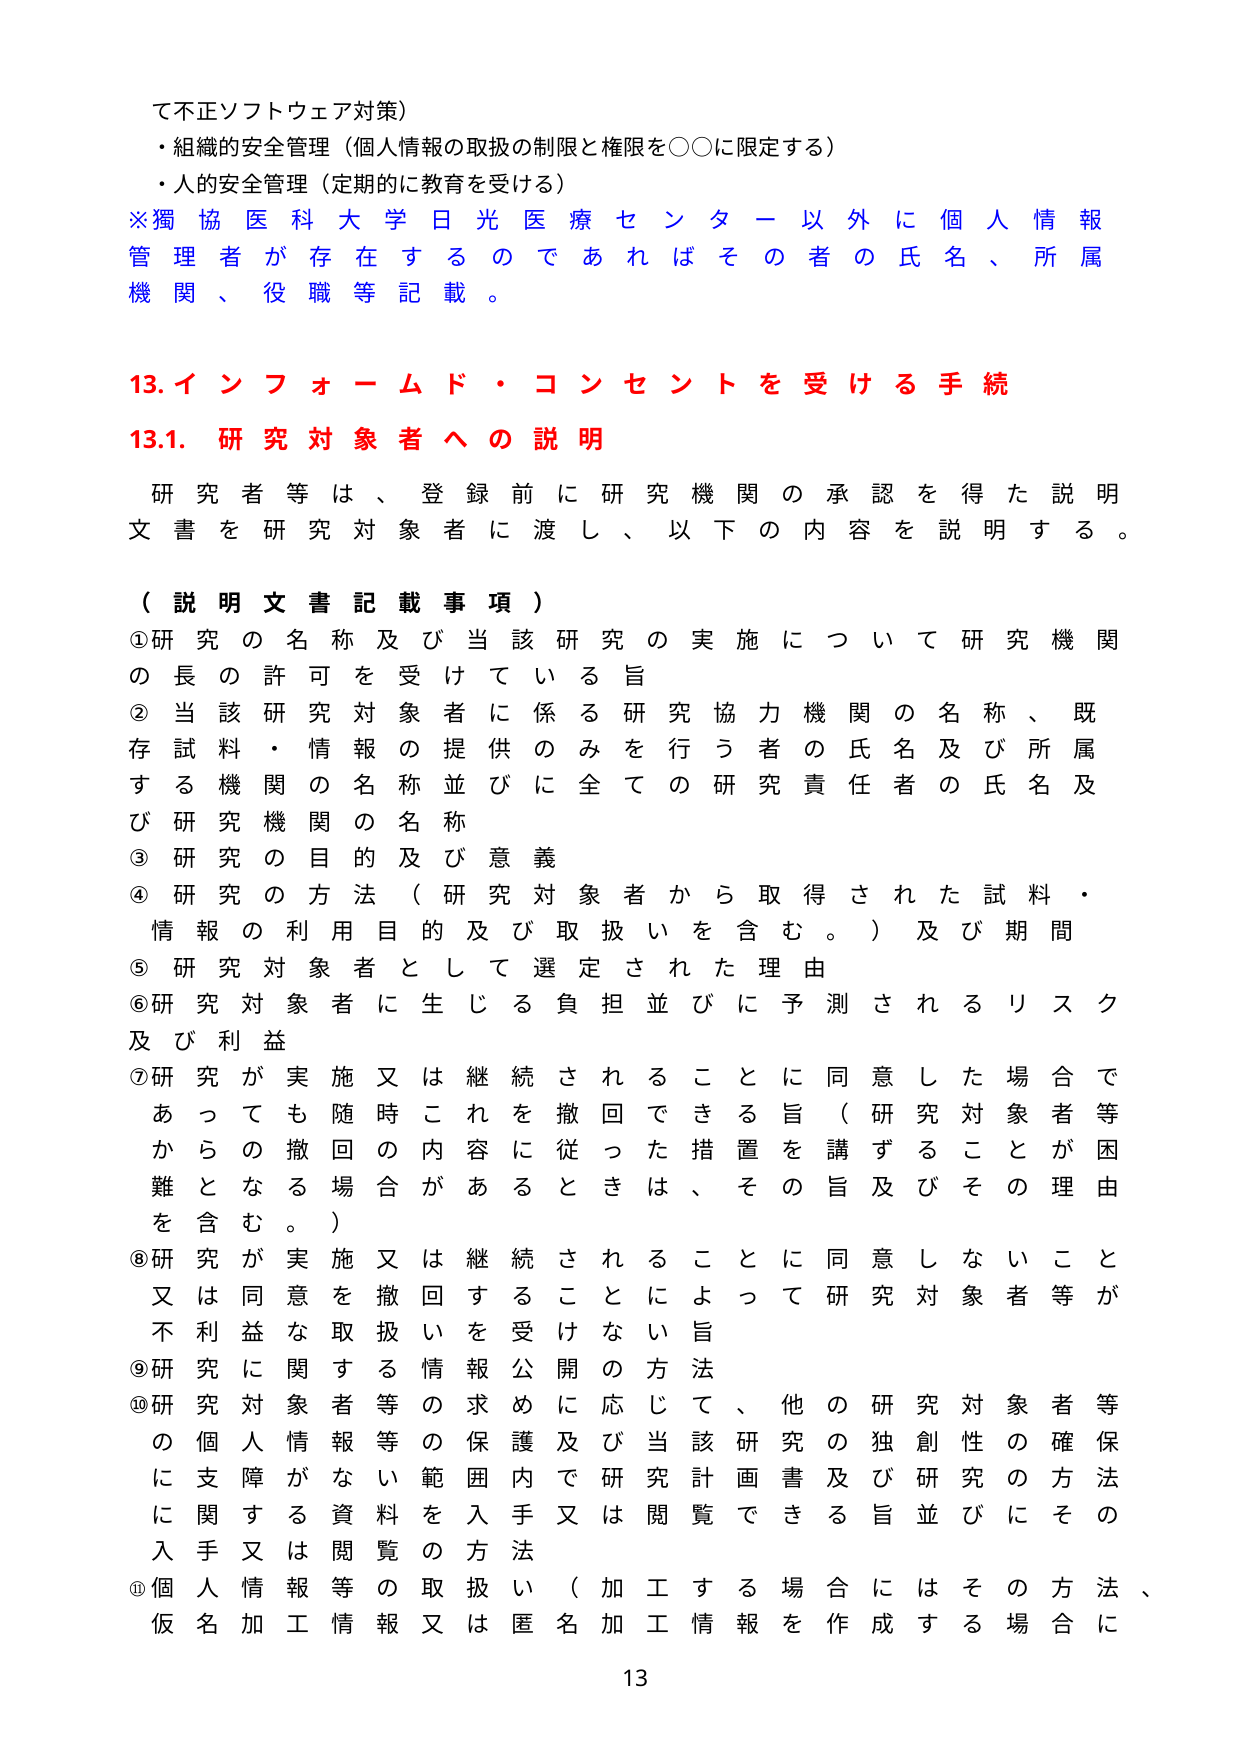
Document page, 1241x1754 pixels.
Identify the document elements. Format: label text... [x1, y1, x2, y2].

text （説明文書記載事項） [128, 583, 1141, 620]
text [128, 91, 1126, 128]
text ⑤研究対象者として選定された理由 [128, 948, 1141, 984]
text ・人的安全管理（定期的に教育を受ける） [128, 164, 1126, 201]
text ②当該研究対象者に係る研究協力機関の名称、既存試料・情報の提供のみを行う者の氏名及び所属する機関の名称並びに全ての研究責任者の氏名及び研究機関の名称 [128, 693, 1141, 839]
text 研究者等は、登録前に研究機関の承認を得た説明文書を研究対象者に渡し、以下の内容を説明する。 [128, 474, 1141, 583]
text ⑦研究が実施又は継続されることに同意した場合であっても随時これを撤回できる旨（研究対象者等からの撤回の内容に従った措置を講ずることが困難となる場合があるときは、その旨及びその理由を含む。） [128, 1057, 1141, 1240]
text ・組織的安全管理（個人情報の取扱の制限と権限を○○に限定する） [128, 128, 1126, 164]
text ⑨研究に関する情報公開の方法 [128, 1349, 1141, 1386]
text ①研究の名称及び当該研究の実施について研究機関の長の許可を受けている旨 [128, 620, 1141, 693]
text ④研究の方法（研究対象者から取得された試料・情報の利用目的及び取扱いを含む。）及び期間 [128, 875, 1141, 948]
text ⑧研究が実施又は継続されることに同意しないこと又は同意を撤回することによって研究対象者等が不利益な取扱いを受けない旨 [128, 1240, 1141, 1349]
text ⑩研究対象者等の求めに応じて、他の研究対象者等の個人情報等の保護及び当該研究の独創性の確保に支障がない範囲内で研究計画書及び研究の方法に関する資料を入手又は閲覧できる旨並びにその入手又は閲覧の方法 [128, 1386, 1141, 1568]
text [128, 1568, 1141, 1641]
subtitle インフォームド・コンセントを受ける手続 [128, 365, 1141, 401]
text ⑥研究対象者に生じる負担並びに予測されるリスク及び利益 [128, 984, 1141, 1057]
text ※獨協医科大学日光医療センター以外に個人情報管理者が存在するのであればその者の氏名、所属機関、役職等記載。 [128, 201, 1126, 310]
text ③研究の目的及び意義 [128, 839, 1141, 875]
subtitle 研究対象者への説明 [128, 419, 1141, 456]
